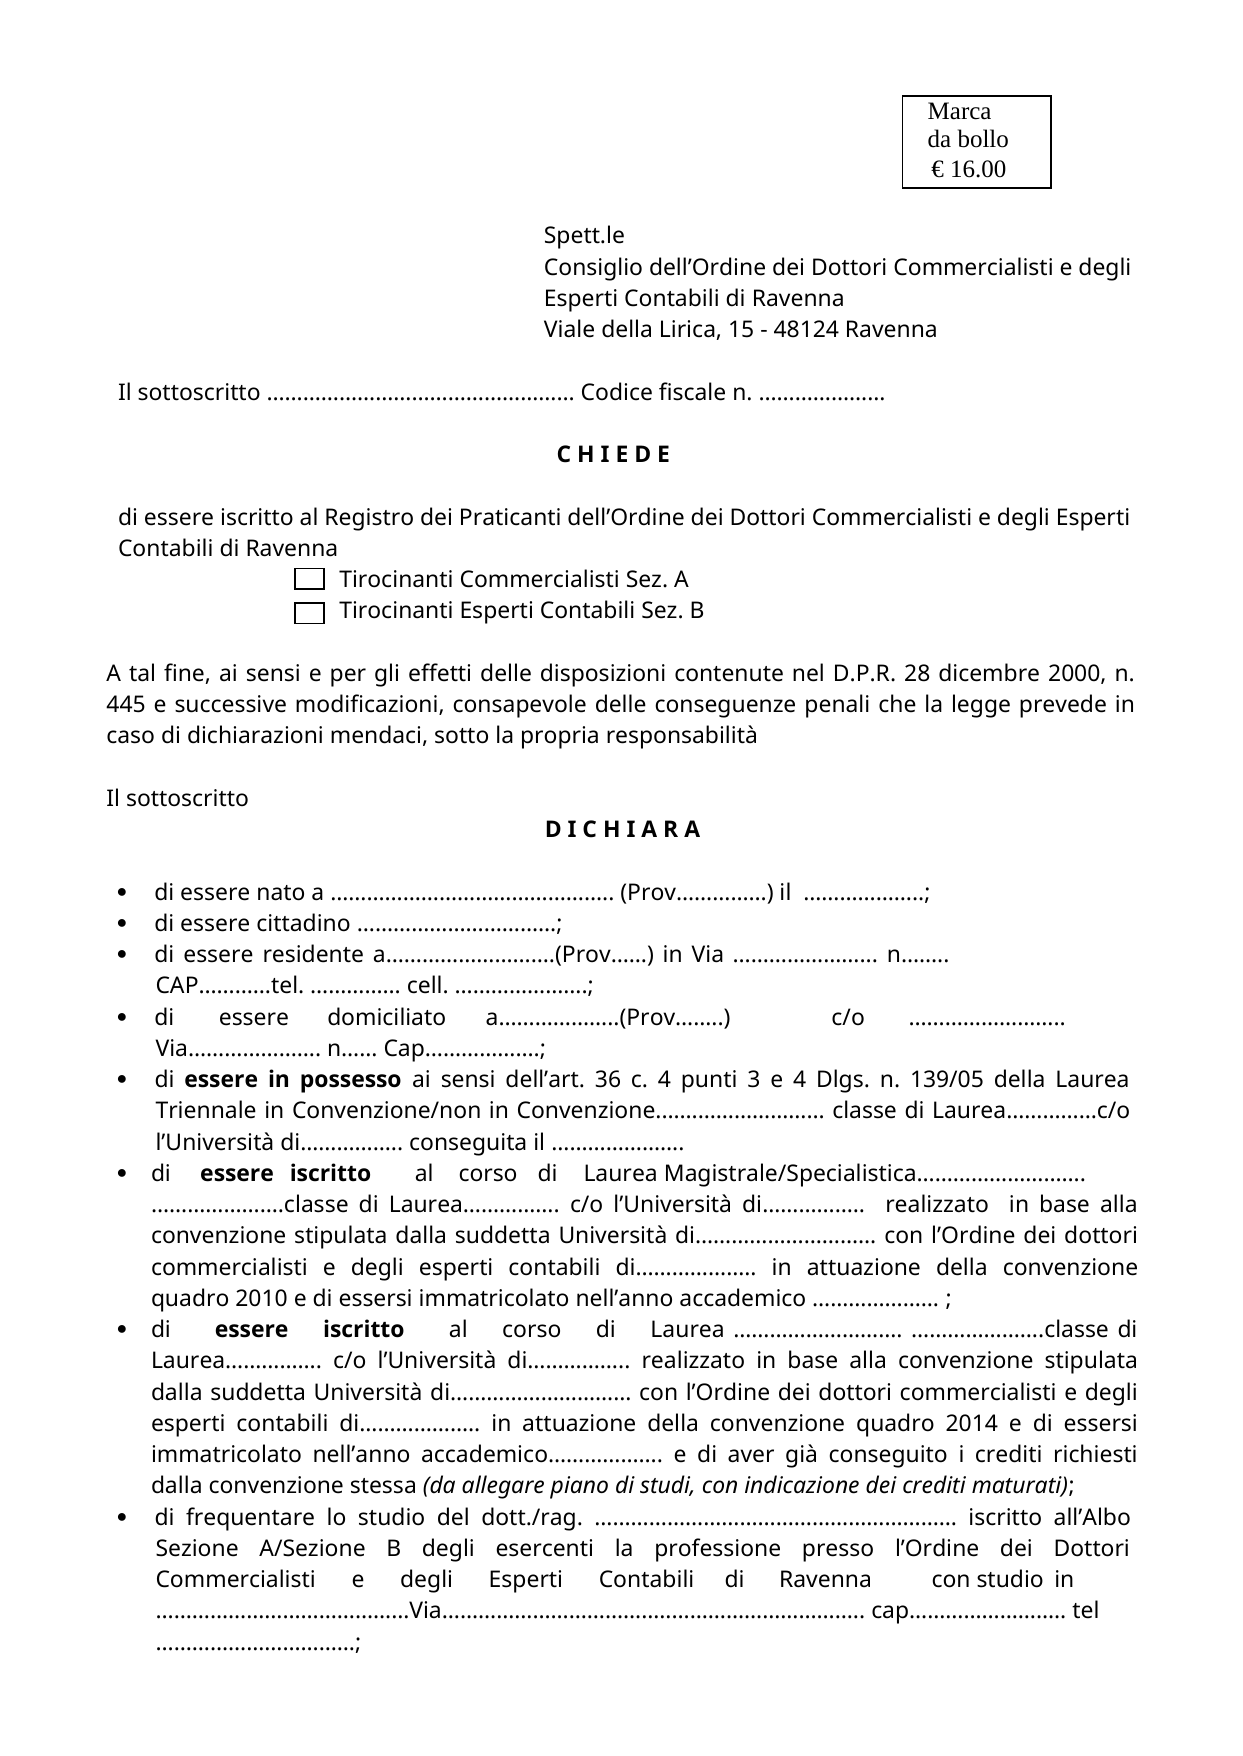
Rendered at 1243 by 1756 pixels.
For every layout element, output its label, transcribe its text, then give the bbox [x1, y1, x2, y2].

text Viale della Lirica, 15 - 48124 Ravenna [469, 313, 998, 344]
list di essere iscritto al corso di Laurea ………………………. ………………….classe di Laurea……………. c/o l’Università di…………….. realizzato in base alla convenzione stipulata dalla suddetta Università di………………………… con l’Ordine dei dottori commercialisti e degli esperti contabili di……………….. in attuazione della convenzione quadro 2014 e di essersi immatricolato nell’anno accademico………………. e di aver già conseguito i crediti richiesti dalla convenzione stessa (da allegare piano di studi, con indicazione dei crediti maturati); [118, 1313, 1139, 1501]
text CAP…………tel. …………… cell. ………………….; [155, 969, 1151, 1001]
list di essere domiciliato a………………..(Prov……..) c/o …………………….. Via…………………. n…… Cap……………….; [118, 1001, 1122, 1063]
list di frequentare lo studio del dott./rag. …………………………………………………… iscritto all’Albo Sezione A/Sezione B degli esercenti la professione presso l’Ordine dei Dottori Commercialisti e degli Esperti Contabili di Ravenna con studio in [118, 1501, 1131, 1594]
text Il sottoscritto …………………………………………… Codice fiscale n. ………………… [118, 376, 1094, 407]
text A tal fine, ai sensi e per gli effetti delle disposizioni contenute nel D.P.R. 28 dicembre 2000, n. 445 e successive modificazioni, consapevole delle conseguenze penali che la legge prevede in caso di dichiarazioni mendaci, sotto la propria responsabilità [106, 657, 1136, 751]
text Spett.le [469, 219, 1151, 251]
subtitle C H I E D E [556, 438, 1151, 469]
text di essere iscritto al Registro dei Praticanti dell’Ordine dei Dottori Commercialisti e degli Esperti Contabili di Ravenna [118, 501, 1151, 563]
list di essere iscritto al corso di Laurea Magistrale/Specialistica………………………. [118, 1157, 1151, 1188]
list di essere in possesso ai sensi dell’art. 36 c. 4 punti 3 e 4 Dlgs. n. 139/05 della Laurea Triennale in Convenzione/non in Convenzione.……………………… classe di Laurea……………c/o l’Università di…………….. conseguita il …………………. [118, 1063, 1131, 1157]
text Il sottoscritto [106, 782, 1151, 813]
text Tirocinanti Commercialisti Sez. A [339, 563, 1142, 594]
list di essere nato a ……………………………………….. (Prov……………) il ………………..; [118, 876, 1151, 907]
list di essere cittadino ……………………………; [118, 907, 1151, 938]
list di essere residente a……………………….(Prov……) in Via …………………... n.……. [118, 938, 1151, 969]
text Consiglio dell’Ordine dei Dottori Commercialisti e degli Esperti Contabili di Ravenna [544, 251, 1151, 313]
text ………………….classe di Laurea……………. c/o l’Università di…………….. realizzato in base alla convenzione stipulata dalla suddetta Università di………………………… con l’Ordine dei dottori commercialisti e degli esperti contabili di……………….. in attuazione della convenzione quadro 2010 e di essersi immatricolato nell’anno accademico ………………… ; [151, 1188, 1139, 1313]
text Tirocinanti Esperti Contabili Sez. B [339, 594, 1142, 626]
subtitle D I C H I A R A [133, 813, 1112, 844]
text ……………………………………Via………………………………..………………………….. cap…………………….. tel ……………………………; [155, 1594, 1119, 1657]
